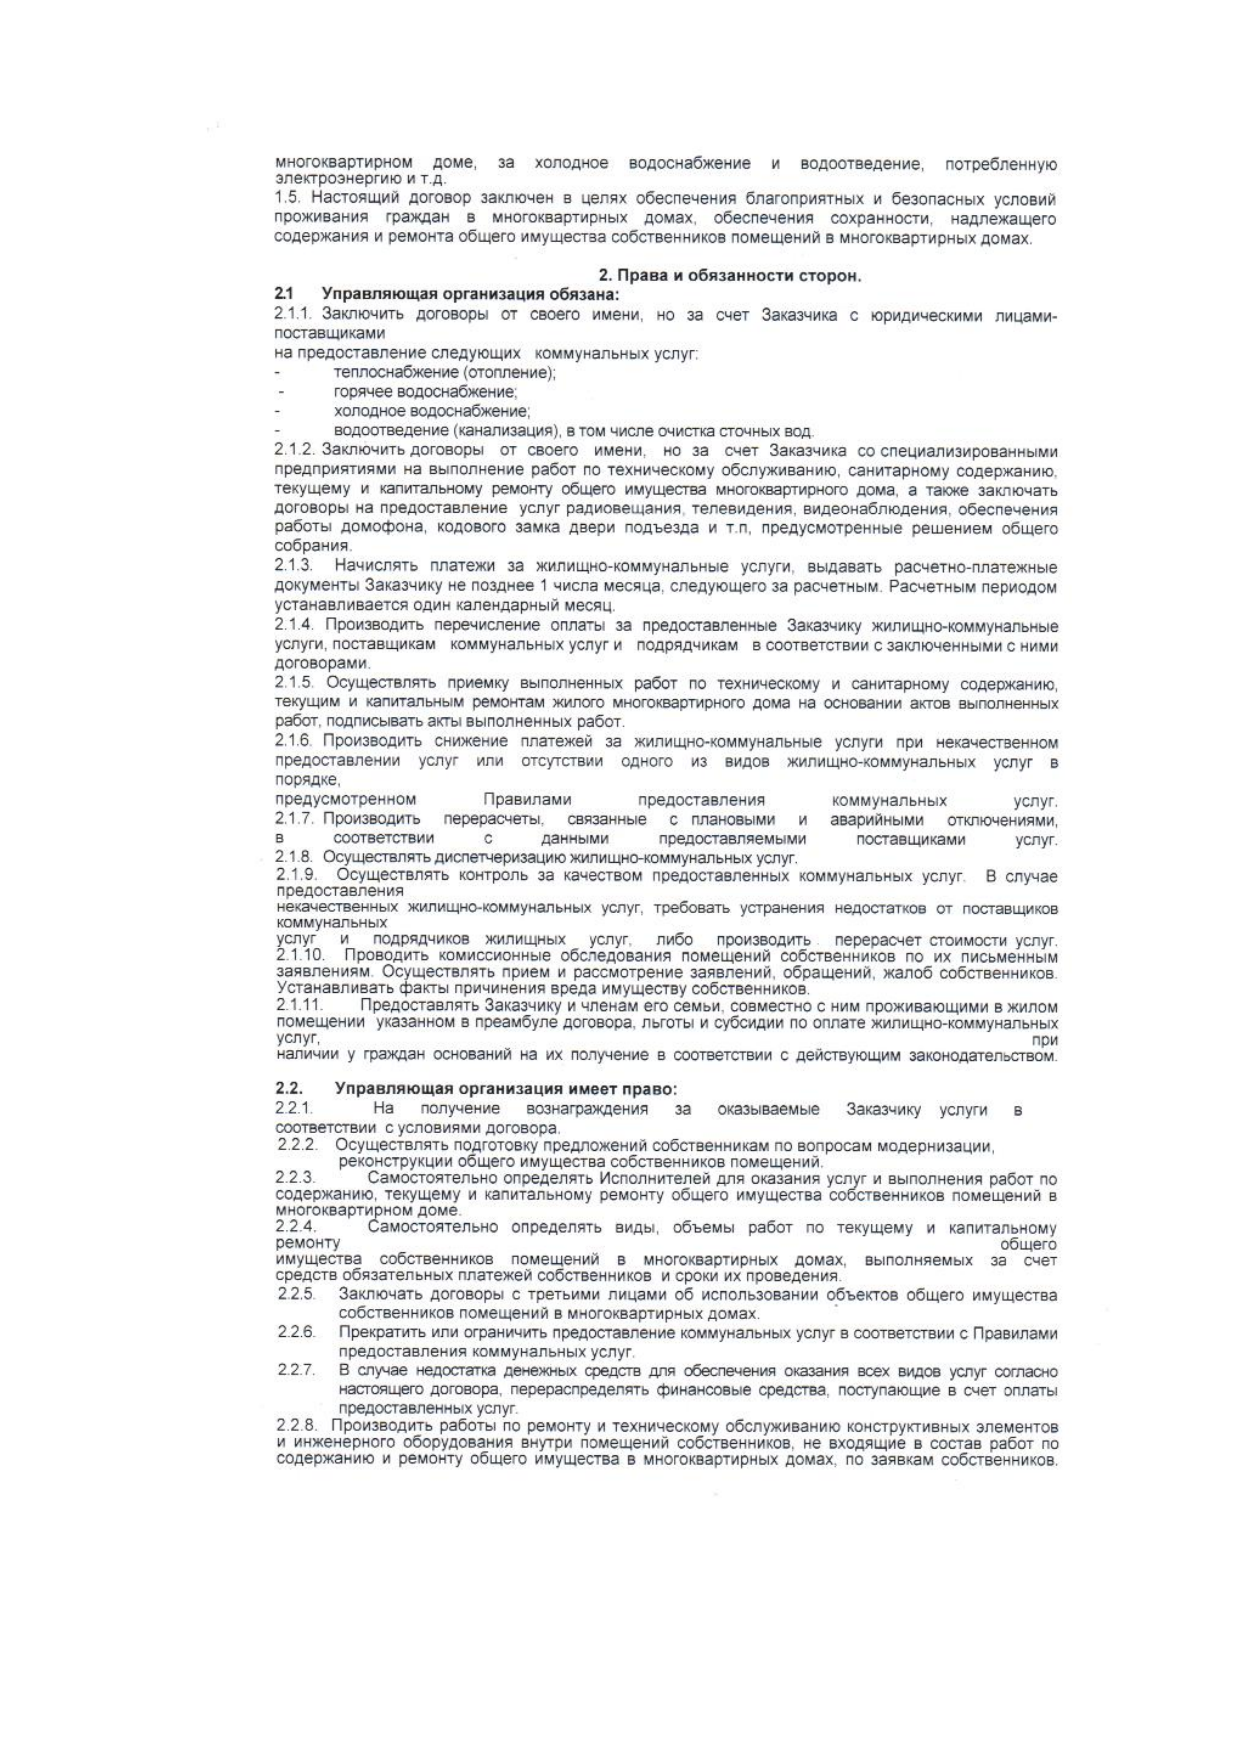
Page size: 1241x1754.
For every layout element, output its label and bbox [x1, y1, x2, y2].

picture [177, 118, 1152, 1539]
